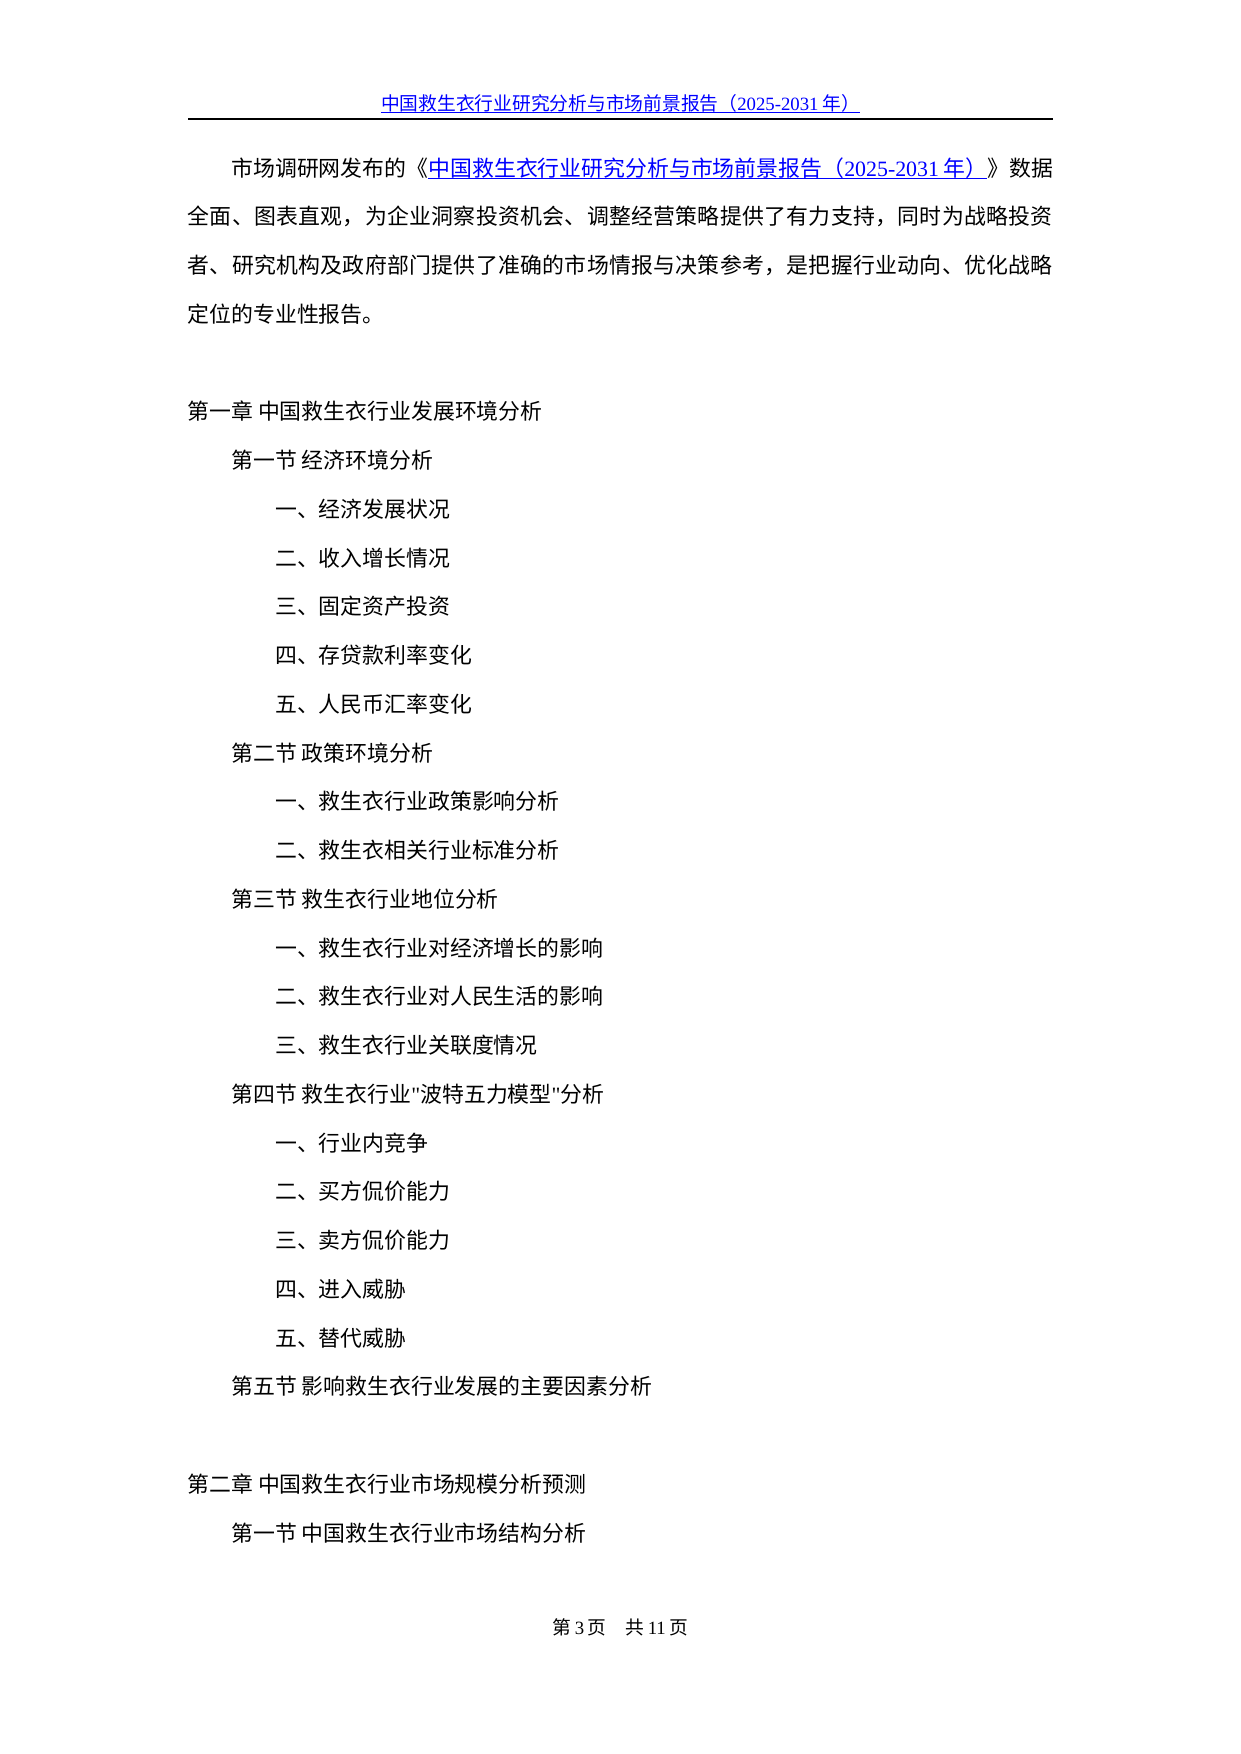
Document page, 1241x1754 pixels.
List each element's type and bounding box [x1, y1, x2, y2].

text [187, 150, 1053, 1548]
